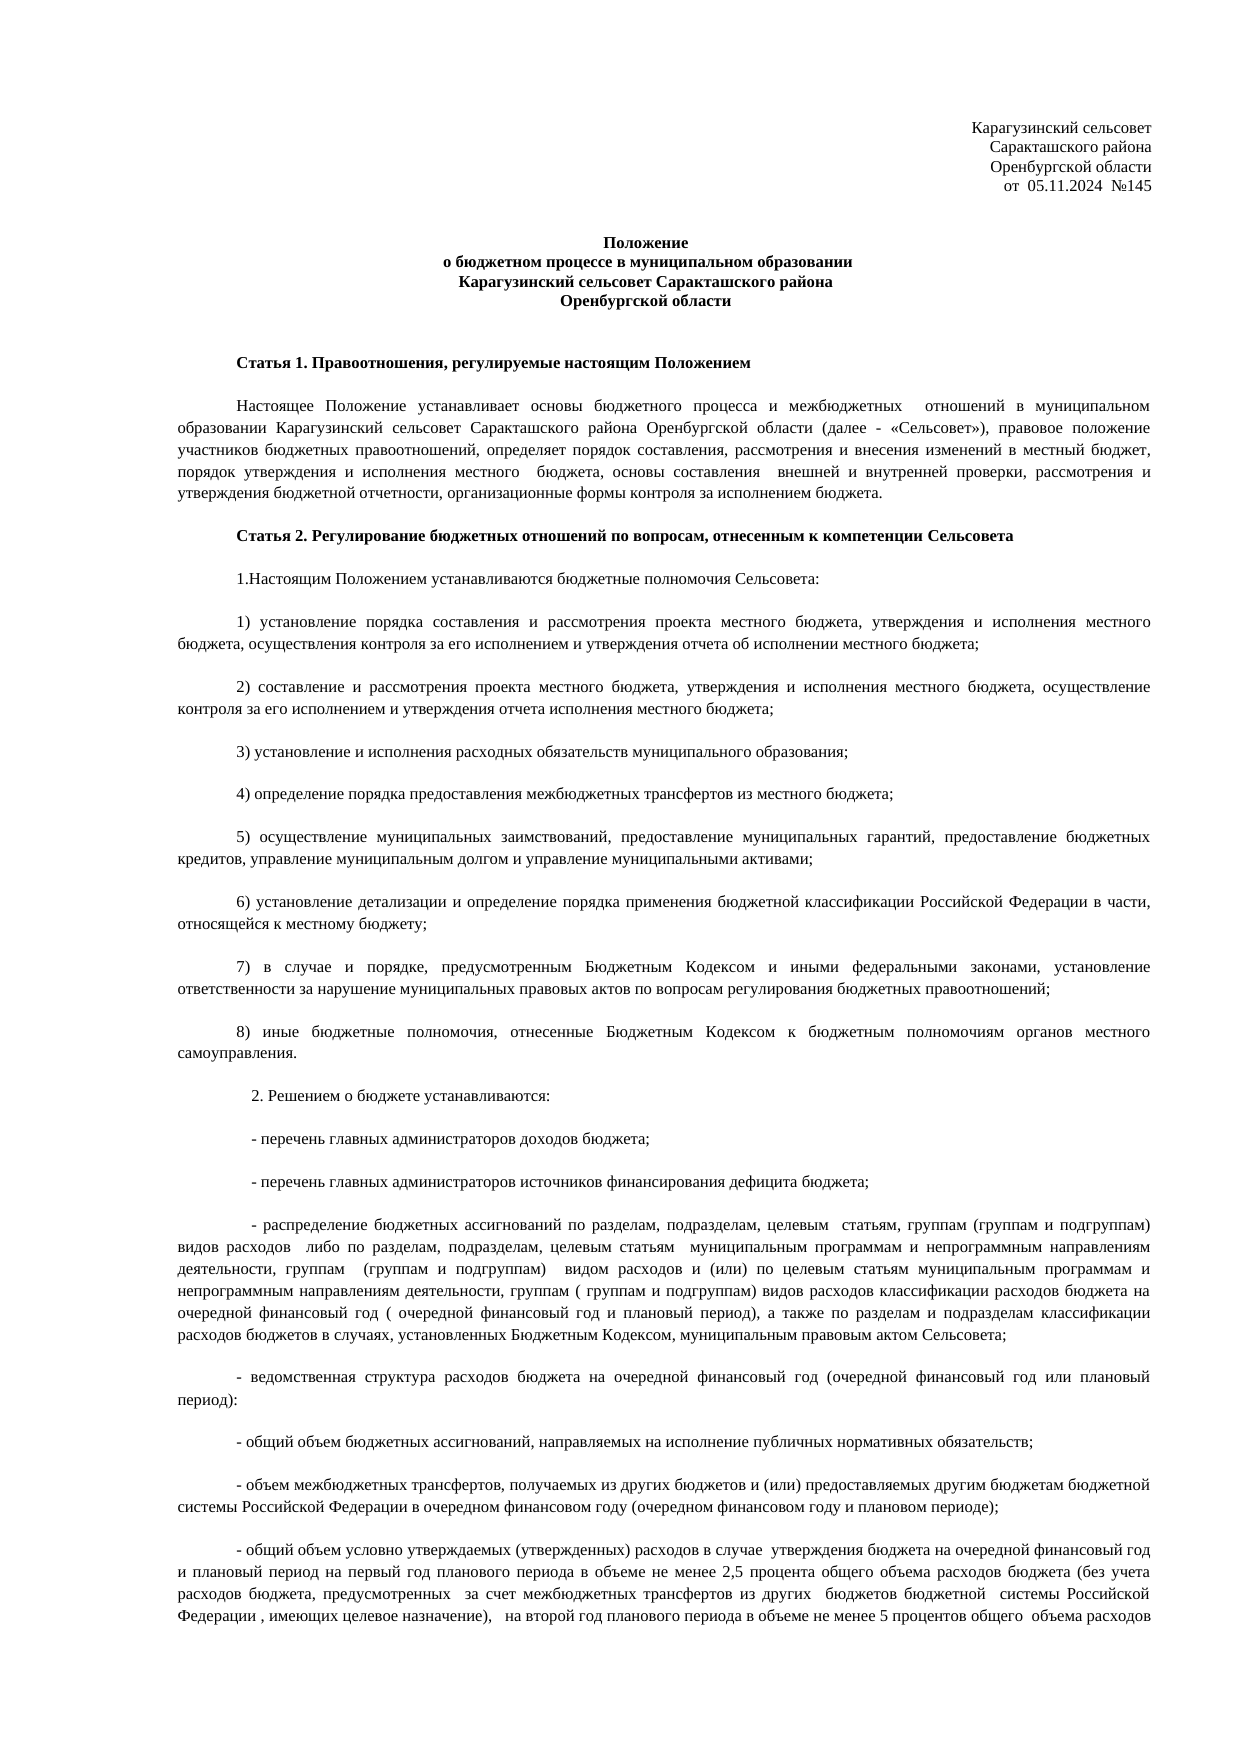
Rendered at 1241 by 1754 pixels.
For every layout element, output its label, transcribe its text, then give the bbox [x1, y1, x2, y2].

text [177, 1540, 1152, 1625]
text 2) составление и рассмотрения проекта местного бюджета, утверждения и исполнения местного бюджета, осуществление контроля за его исполнением и утверждения отчета исполнения местного бюджета; [177, 677, 1152, 718]
text 8) иные бюджетные полномочия, отнесенные Бюджетным Кодексом к бюджетным полномочиям органов местного самоуправления. [177, 1021, 1152, 1062]
text Саракташского района [768, 137, 1152, 156]
text Карагузинский сельсовет [768, 118, 1152, 137]
text Оренбургской области [768, 156, 1152, 176]
title о бюджетном процессе в муниципальном образовании [140, 252, 1152, 271]
title Оренбургской области [140, 291, 1152, 310]
text 3) установление и исполнения расходных обязательств муниципального образования; [177, 741, 1152, 761]
text - объем межбюджетных трансфертов, получаемых из других бюджетов и (или) предоставляемых другим бюджетам бюджетной системы Российской Федерации в очередном финансовом году (очередном финансовом году и плановом периоде); [177, 1475, 1152, 1516]
text от 05.11.2024 №145 [768, 176, 1152, 195]
text - распределение бюджетных ассигнований по разделам, подразделам, целевым статьям, группам (группам и подгруппам) видов расходов либо по разделам, подразделам, целевым статьям муниципальным программам и непрограммным направлениям деятельности, группам (группам и подгруппам) видом расходов и (или) по целевым статьям муниципальным программам и непрограммным направлениям деятельности, группам ( группам и подгруппам) видов расходов классификации расходов бюджета на очередной финансовый год ( очередной финансовый год и плановый период), а также по разделам и подразделам классификации расходов бюджетов в случаях, установленных Бюджетным Кодексом, муниципальным правовым актом Сельсовета; [177, 1214, 1152, 1344]
text Статья 2. Регулирование бюджетных отношений по вопросам, отнесенным к компетенции Сельсовета [177, 526, 1152, 545]
text 2. Решением о бюджете устанавливаются: [177, 1086, 1152, 1105]
title Карагузинский сельсовет Саракташского района [140, 271, 1152, 291]
text Настоящее Положение устанавливает основы бюджетного процесса и межбюджетных отношений в муниципальном образовании Карагузинский сельсовет Саракташского района Оренбургской области (далее - «Сельсовет»), правовое положение участников бюджетных правоотношений, определяет порядок составления, рассмотрения и внесения изменений в местный бюджет, порядок утверждения и исполнения местного бюджета, основы составления внешней и внутренней проверки, рассмотрения и утверждения бюджетной отчетности, организационные формы контроля за исполнением бюджета. [177, 395, 1152, 502]
text 1) установление порядка составления и рассмотрения проекта местного бюджета, утверждения и исполнения местного бюджета, осуществления контроля за его исполнением и утверждения отчета об исполнении местного бюджета; [177, 612, 1152, 653]
text - перечень главных администраторов доходов бюджета; [177, 1129, 1152, 1148]
text - перечень главных администраторов источников финансирования дефицита бюджета; [177, 1172, 1152, 1191]
text - общий объем бюджетных ассигнований, направляемых на исполнение публичных нормативных обязательств; [177, 1432, 1152, 1451]
text 6) установление детализации и определение порядка применения бюджетной классификации Российской Федерации в части, относящейся к местному бюджету; [177, 892, 1152, 933]
text 1.Настоящим Положением устанавливаются бюджетные полномочия Сельсовета: [177, 569, 1152, 588]
text Статья 1. Правоотношения, регулируемые настоящим Положением [177, 353, 1152, 372]
title Положение [140, 233, 1152, 252]
text - ведомственная структура расходов бюджета на очередной финансовый год (очередной финансовый год или плановый период): [177, 1367, 1152, 1408]
text 7) в случае и порядке, предусмотренным Бюджетным Кодексом и иными федеральными законами, установление ответственности за нарушение муниципальных правовых актов по вопросам регулирования бюджетных правоотношений; [177, 957, 1152, 998]
text 4) определение порядка предоставления межбюджетных трансфертов из местного бюджета; [177, 784, 1152, 803]
text 5) осуществление муниципальных заимствований, предоставление муниципальных гарантий, предоставление бюджетных кредитов, управление муниципальным долгом и управление муниципальными активами; [177, 827, 1152, 868]
